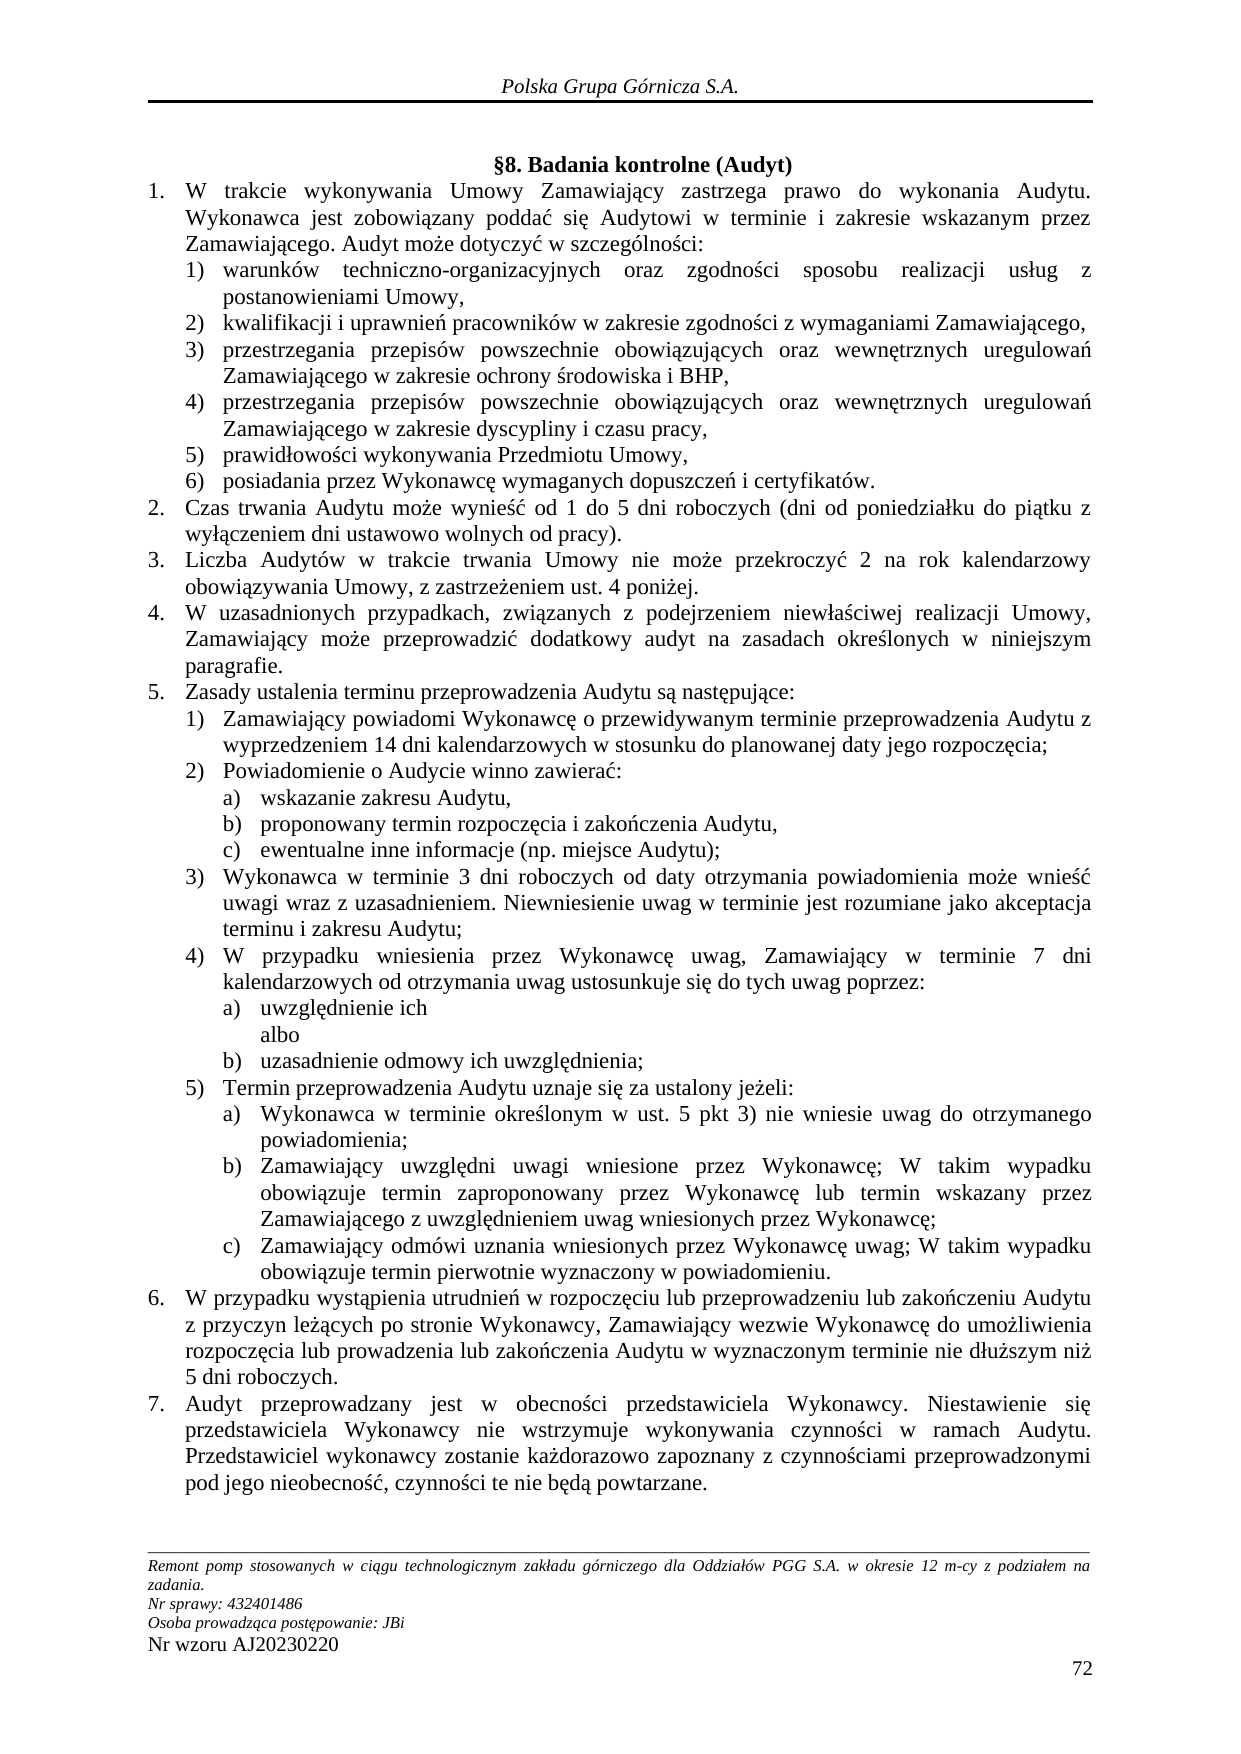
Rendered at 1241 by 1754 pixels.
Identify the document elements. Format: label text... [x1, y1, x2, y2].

list kwalifikacji i uprawnień pracowników w zakresie zgodności z wymaganiami Zamawiającego, [185, 309, 1093, 336]
list Audyt przeprowadzany jest w obecności przedstawiciela Wykonawcy. Niestawienie się przedstawiciela Wykonawcy nie wstrzymuje wykonywania czynności w ramach Audytu. Przedstawiciel wykonawcy zostanie każdorazowo zapoznany z czynnościami przeprowadzonymi pod jego nieobecność, czynności te nie będą powtarzane. [148, 1390, 1093, 1495]
list Wykonawca w terminie określonym w ust. 5 pkt 3) nie wniesie uwag do otrzymanego powiadomienia; [223, 1100, 1093, 1153]
list W trakcie wykonywania Umowy Zamawiający zastrzega prawo do wykonania Audytu. Wykonawca jest zobowiązany poddać się Audytowi w terminie i zakresie wskazanym przez Zamawiającego. Audyt może dotyczyć w szczególności: [148, 177, 1093, 257]
list uzasadnienie odmowy ich uwzględnienia; [223, 1047, 1093, 1073]
list przestrzegania przepisów powszechnie obowiązujących oraz wewnętrznych uregulowań Zamawiającego w zakresie ochrony środowiska i BHP, [185, 336, 1093, 388]
list ewentualne inne informacje (np. miejsce Audytu); [223, 836, 1093, 863]
list proponowany termin rozpoczęcia i zakończenia Audytu, [223, 810, 1093, 836]
list Termin przeprowadzenia Audytu uznaje się za ustalony jeżeli: [185, 1073, 1093, 1100]
list prawidłowości wykonywania Przedmiotu Umowy, [185, 441, 1093, 467]
list W uzasadnionych przypadkach, związanych z podejrzeniem niewłaściwej realizacji Umowy, Zamawiający może przeprowadzić dodatkowy audyt na zasadach określonych w niniejszym paragrafie. [148, 599, 1093, 678]
list wskazanie zakresu Audytu, [223, 784, 1093, 810]
list przestrzegania przepisów powszechnie obowiązujących oraz wewnętrznych uregulowań Zamawiającego w zakresie dyscypliny i czasu pracy, [185, 388, 1093, 441]
list Zamawiający uwzględni uwagi wniesione przez Wykonawcę; W takim wypadku obowiązuje termin zaproponowany przez Wykonawcę lub termin wskazany przez Zamawiającego z uwzględnieniem uwag wniesionych przez Wykonawcę; [223, 1153, 1093, 1232]
list posiadania przez Wykonawcę wymaganych dopuszczeń i certyfikatów. [185, 467, 1093, 494]
list warunków techniczno-organizacyjnych oraz zgodności sposobu realizacji usług z postanowieniami Umowy, [185, 257, 1093, 309]
list W przypadku wniesienia przez Wykonawcę uwag, Zamawiający w terminie 7 dni kalendarzowych od otrzymania uwag ustosunkuje się do tych uwag poprzez: [185, 942, 1093, 994]
list Zasady ustalenia terminu przeprowadzenia Audytu są następujące: [148, 678, 1093, 704]
list Zamawiający odmówi uznania wniesionych przez Wykonawcę uwag; W takim wypadku obowiązuje termin pierwotnie wyznaczony w powiadomieniu. [223, 1232, 1093, 1284]
subtitle §8. Badania kontrolne (Audyt) [193, 151, 1093, 177]
list Liczba Audytów w trakcie trwania Umowy nie może przekroczyć 2 na rok kalendarzowy obowiązywania Umowy, z zastrzeżeniem ust. 4 poniżej. [148, 546, 1093, 599]
list uwzględnienie ich [223, 994, 1093, 1021]
list W przypadku wystąpienia utrudnień w rozpoczęciu lub przeprowadzeniu lub zakończeniu Audytu z przyczyn leżących po stronie Wykonawcy, Zamawiający wezwie Wykonawcę do umożliwienia rozpoczęcia lub prowadzenia lub zakończenia Audytu w wyznaczonym terminie nie dłuższym niż 5 dni roboczych. [148, 1284, 1093, 1390]
list Czas trwania Audytu może wynieść od 1 do 5 dni roboczych (dni od poniedziałku do piątku z wyłączeniem dni ustawowo wolnych od pracy). [148, 494, 1093, 546]
list Powiadomienie o Audycie winno zawierać: [185, 757, 1093, 784]
list Zamawiający powiadomi Wykonawcę o przewidywanym terminie przeprowadzenia Audytu z wyprzedzeniem 14 dni kalendarzowych w stosunku do planowanej daty jego rozpoczęcia; [185, 704, 1093, 757]
list albo [260, 1021, 1093, 1047]
list Wykonawca w terminie 3 dni roboczych od daty otrzymania powiadomienia może wnieść uwagi wraz z uzasadnieniem. Niewniesienie uwag w terminie jest rozumiane jako akceptacja terminu i zakresu Audytu; [185, 863, 1093, 942]
